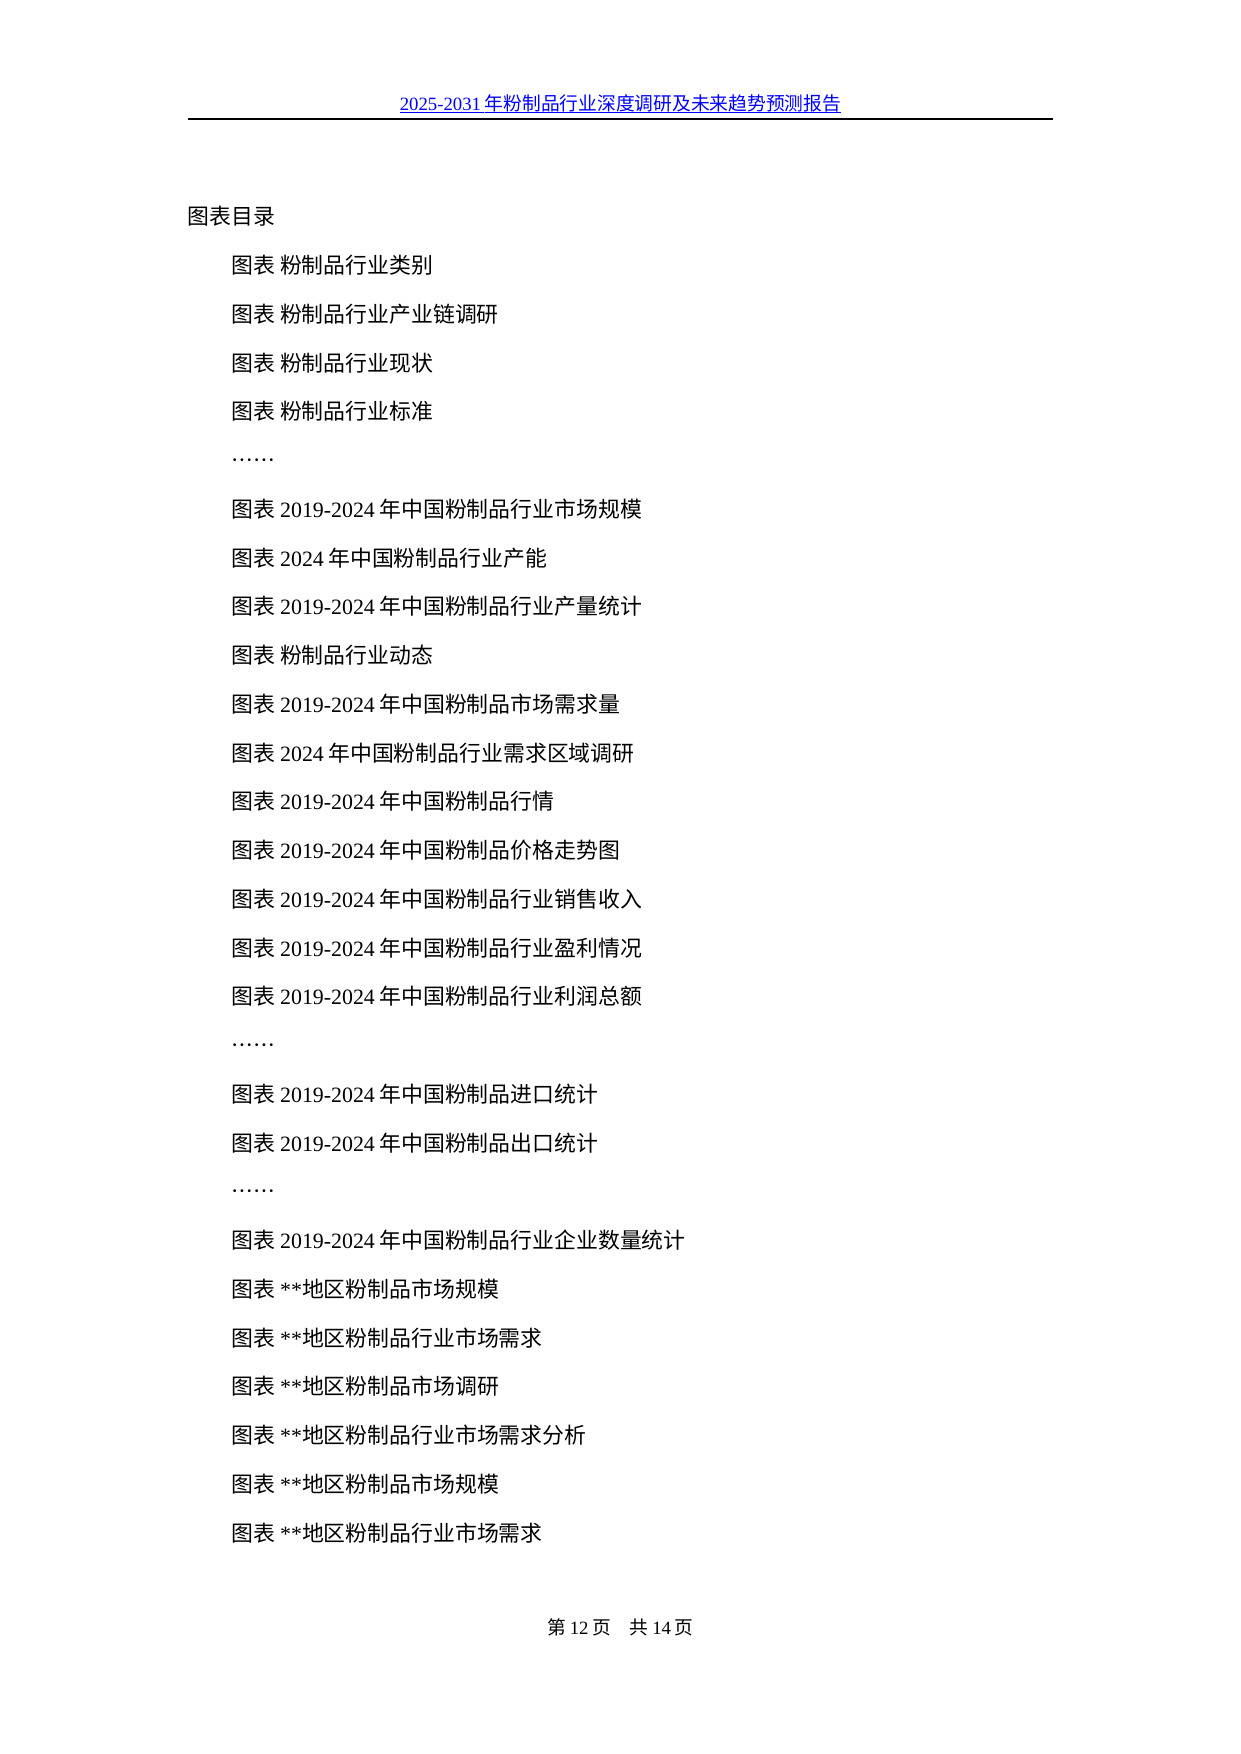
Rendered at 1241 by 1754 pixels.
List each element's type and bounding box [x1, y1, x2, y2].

text [187, 150, 1053, 1548]
